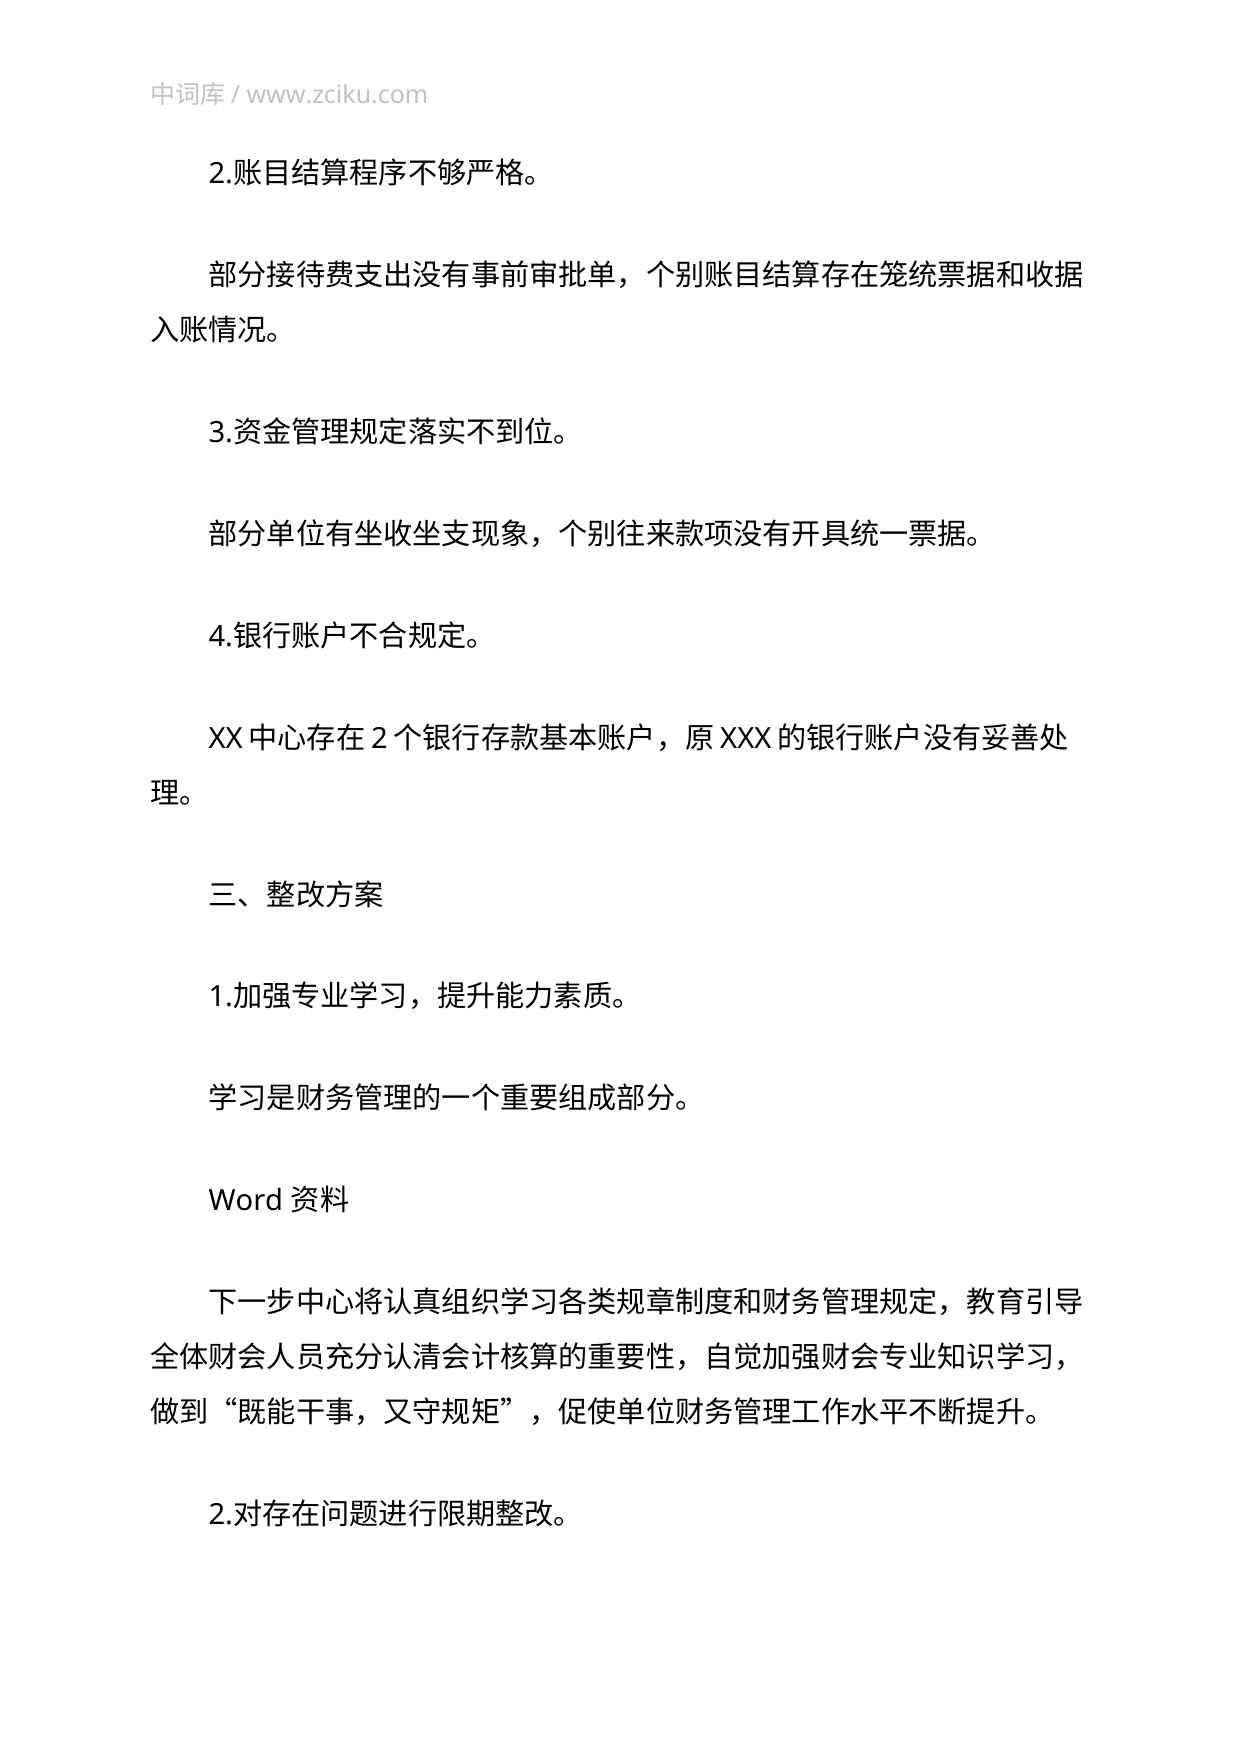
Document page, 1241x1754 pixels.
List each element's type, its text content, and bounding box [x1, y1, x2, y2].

text 4.银行账户不合规定。 [150, 612, 1090, 655]
text 1.加强专业学习，提升能力素质。 [150, 973, 1090, 1015]
text 三、整改方案 [150, 871, 1090, 913]
text 2.账目结算程序不够严格。 [150, 150, 1090, 192]
text XX中心存在2个银行存款基本账户，原XXX的银行账户没有妥善处理。 [150, 714, 1090, 812]
text 下一步中心将认真组织学习各类规章制度和财务管理规定，教育引导全体财会人员充分认清会计核算的重要性，自觉加强财会专业知识学习，做到“既能干事，又守规矩”，促使单位财务管理工作水平不断提升。 [150, 1279, 1090, 1431]
text Word 资料 [150, 1177, 1090, 1219]
text 3.资金管理规定落实不到位。 [150, 409, 1090, 451]
text 学习是财务管理的一个重要组成部分。 [150, 1075, 1090, 1117]
text 部分单位有坐收坐支现象，个别往来款项没有开具统一票据。 [150, 511, 1090, 553]
text 2.对存在问题进行限期整改。 [150, 1490, 1090, 1533]
text 部分接待费支出没有事前审批单，个别账目结算存在笼统票据和收据入账情况。 [150, 252, 1090, 349]
